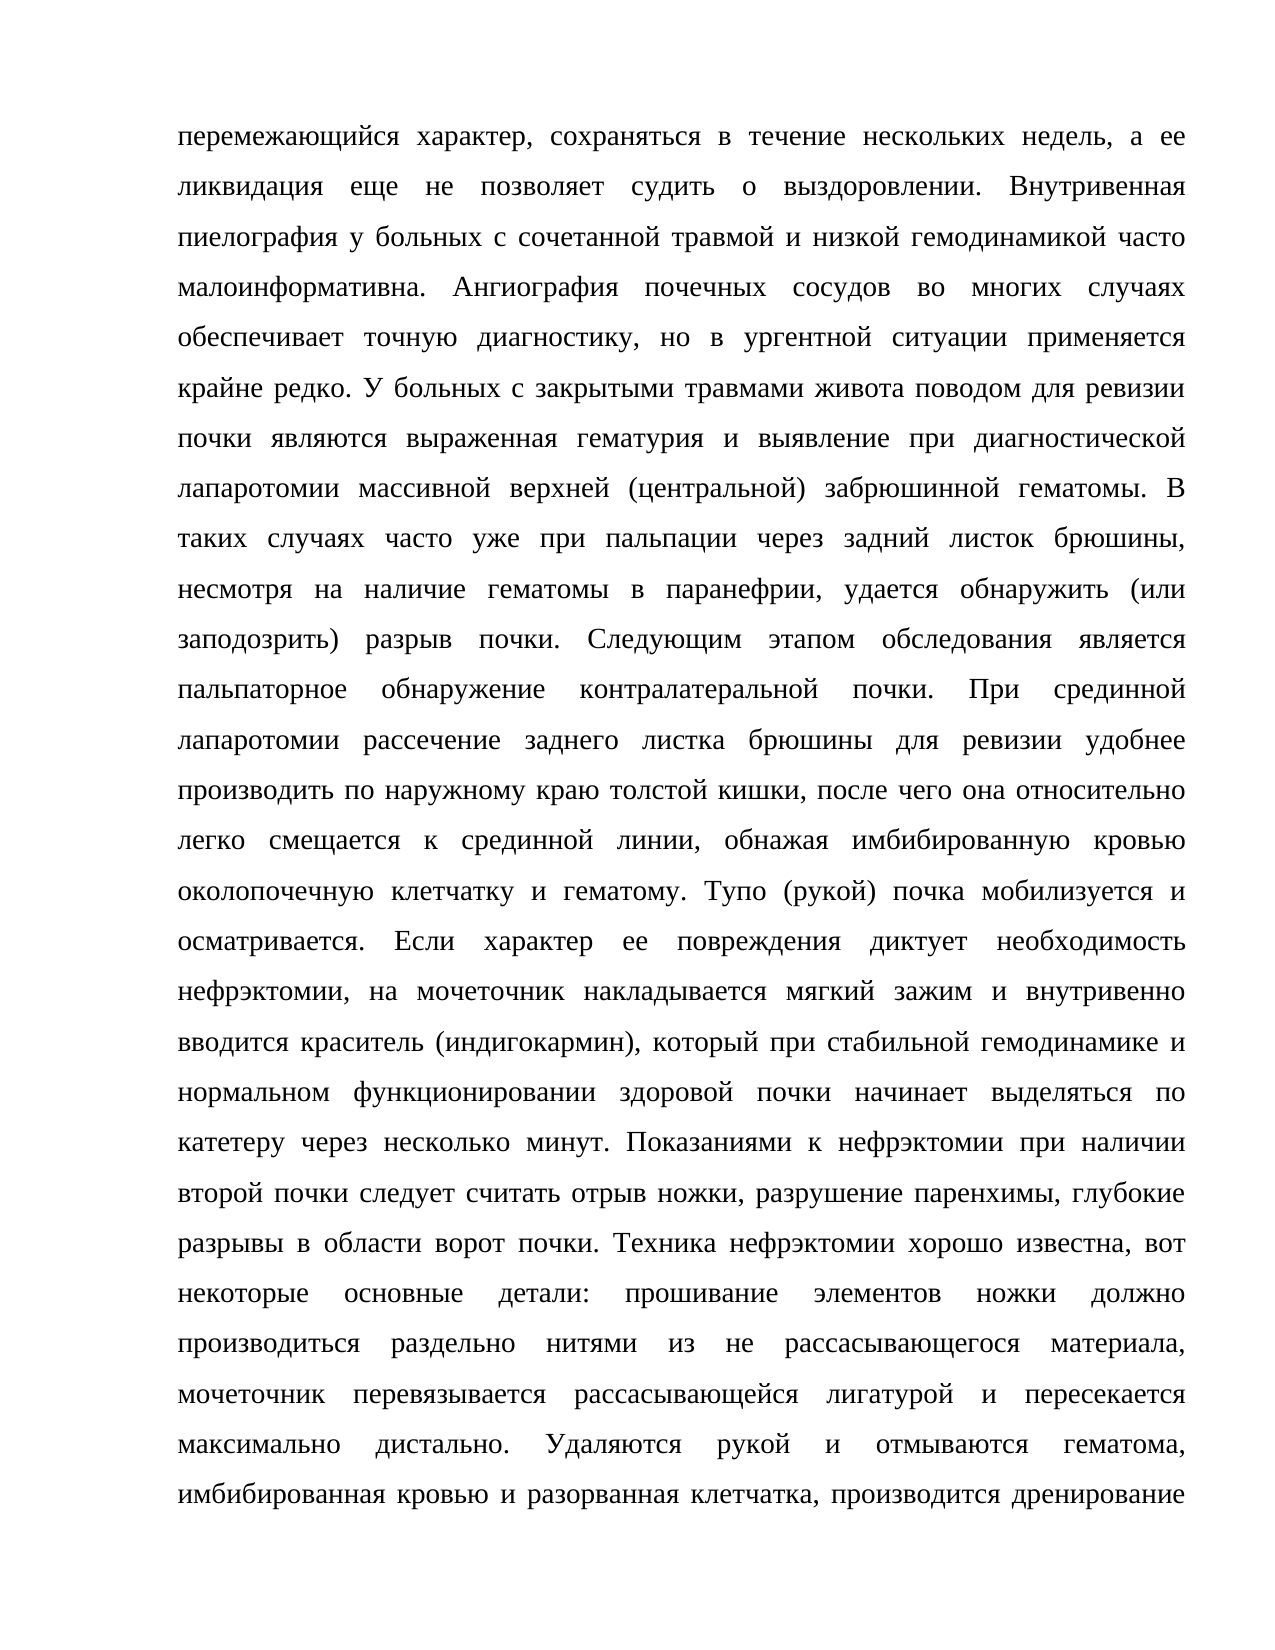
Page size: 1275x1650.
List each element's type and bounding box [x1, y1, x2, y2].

text [177, 118, 1186, 1510]
